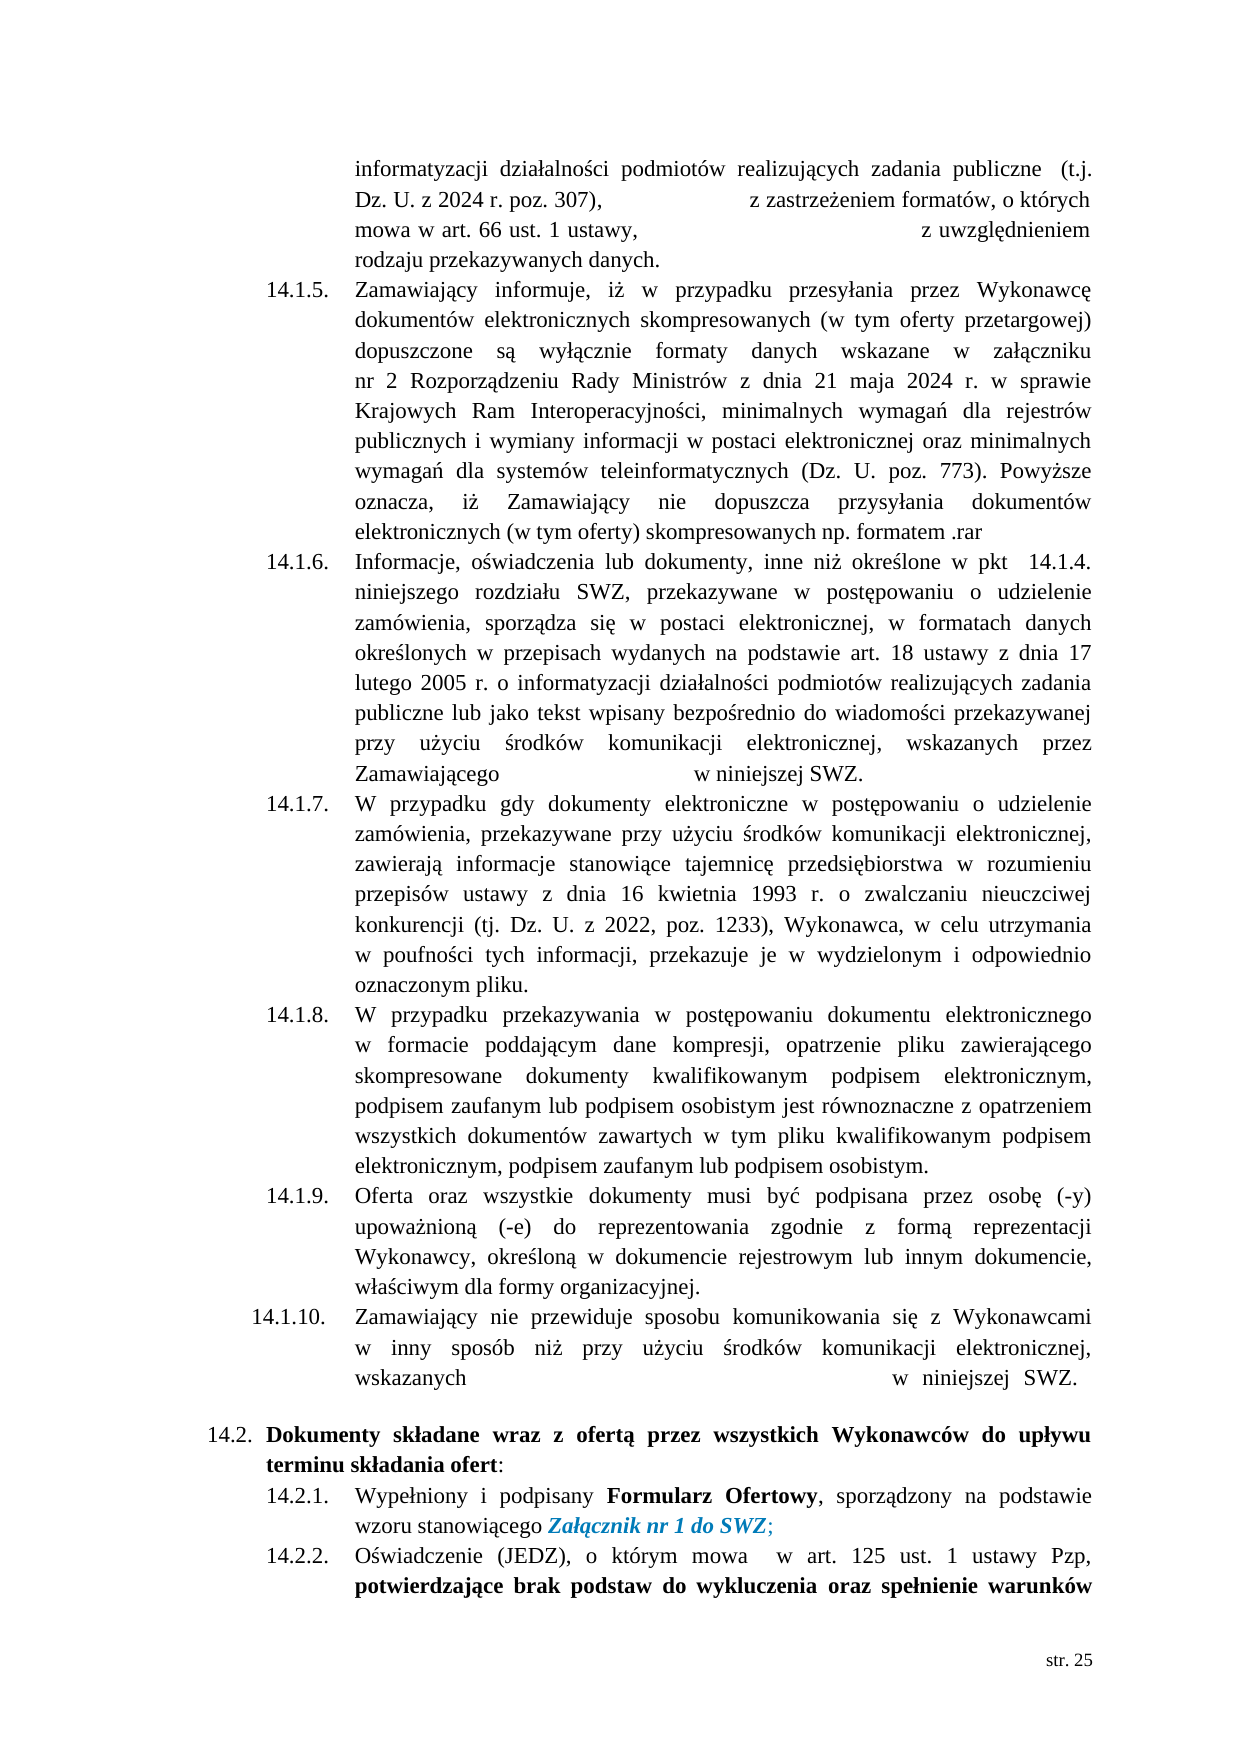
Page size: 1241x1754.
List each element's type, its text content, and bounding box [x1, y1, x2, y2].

list Informacje, oświadczenia lub dokumenty, inne niż określone w pkt 14.1.4. niniejszego rozdziału SWZ, przekazywane w postępowaniu o udzielenie zamówienia, sporządza się w postaci elektronicznej, w formatach danych określonych w przepisach wydanych na podstawie art. 18 ustawy z dnia 17 lutego 2005 r. o informatyzacji działalności podmiotów realizujących zadania publiczne lub jako tekst wpisany bezpośrednio do wiadomości przekazywanej przy użyciu środków komunikacji elektronicznej, wskazanych przez Zamawiającego w niniejszej SWZ. [266, 548, 1092, 786]
list Zamawiający nie przewiduje sposobu komunikowania się z Wykonawcami w inny sposób niż przy użyciu środków komunikacji elektronicznej, wskazanych w niniejszej SWZ. [251, 1303, 1092, 1418]
list Dokumenty składane wraz z ofertą przez wszystkich Wykonawców do upływu terminu składania ofert: [207, 1421, 1092, 1478]
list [266, 156, 1092, 272]
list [266, 1542, 1092, 1599]
list Oferta oraz wszystkie dokumenty musi być podpisana przez osobę (-y) upoważnioną (-e) do reprezentowania zgodnie z formą reprezentacji Wykonawcy, określoną w dokumencie rejestrowym lub innym dokumencie, właściwym dla formy organizacyjnej. [266, 1183, 1092, 1299]
list W przypadku przekazywania w postępowaniu dokumentu elektronicznego w formacie poddającym dane kompresji, opatrzenie pliku zawierającego skompresowane dokumenty kwalifikowanym podpisem elektronicznym, podpisem zaufanym lub podpisem osobistym jest równoznaczne z opatrzeniem wszystkich dokumentów zawartych w tym pliku kwalifikowanym podpisem elektronicznym, podpisem zaufanym lub podpisem osobistym. [266, 1001, 1092, 1179]
list W przypadku gdy dokumenty elektroniczne w postępowaniu o udzielenie zamówienia, przekazywane przy użyciu środków komunikacji elektronicznej, zawierają informacje stanowiące tajemnicę przedsiębiorstwa w rozumieniu przepisów ustawy z dnia 16 kwietnia 1993 r. o zwalczaniu nieuczciwej konkurencji (tj. Dz. U. z 2022, poz. 1233), Wykonawca, w celu utrzymania w poufności tych informacji, przekazuje je w wydzielonym i odpowiednio oznaczonym pliku. [266, 790, 1092, 997]
list Zamawiający informuje, iż w przypadku przesyłania przez Wykonawcę dokumentów elektronicznych skompresowanych (w tym oferty przetargowej) dopuszczone są wyłącznie formaty danych wskazane w załączniku nr 2 Rozporządzeniu Rady Ministrów z dnia 21 maja 2024 r. w sprawie Krajowych Ram Interoperacyjności, minimalnych wymagań dla rejestrów publicznych i wymiany informacji w postaci elektronicznej oraz minimalnych wymagań dla systemów teleinformatycznych (Dz. U. poz. 773). Powyższe oznacza, iż Zamawiający nie dopuszcza przysyłania dokumentów elektronicznych (w tym oferty) skompresowanych np. formatem .rar [266, 276, 1092, 544]
list Wypełniony i podpisany Formularz Ofertowy, sporządzony na podstawie wzoru stanowiącego Załącznik nr 1 do SWZ; [266, 1482, 1092, 1538]
